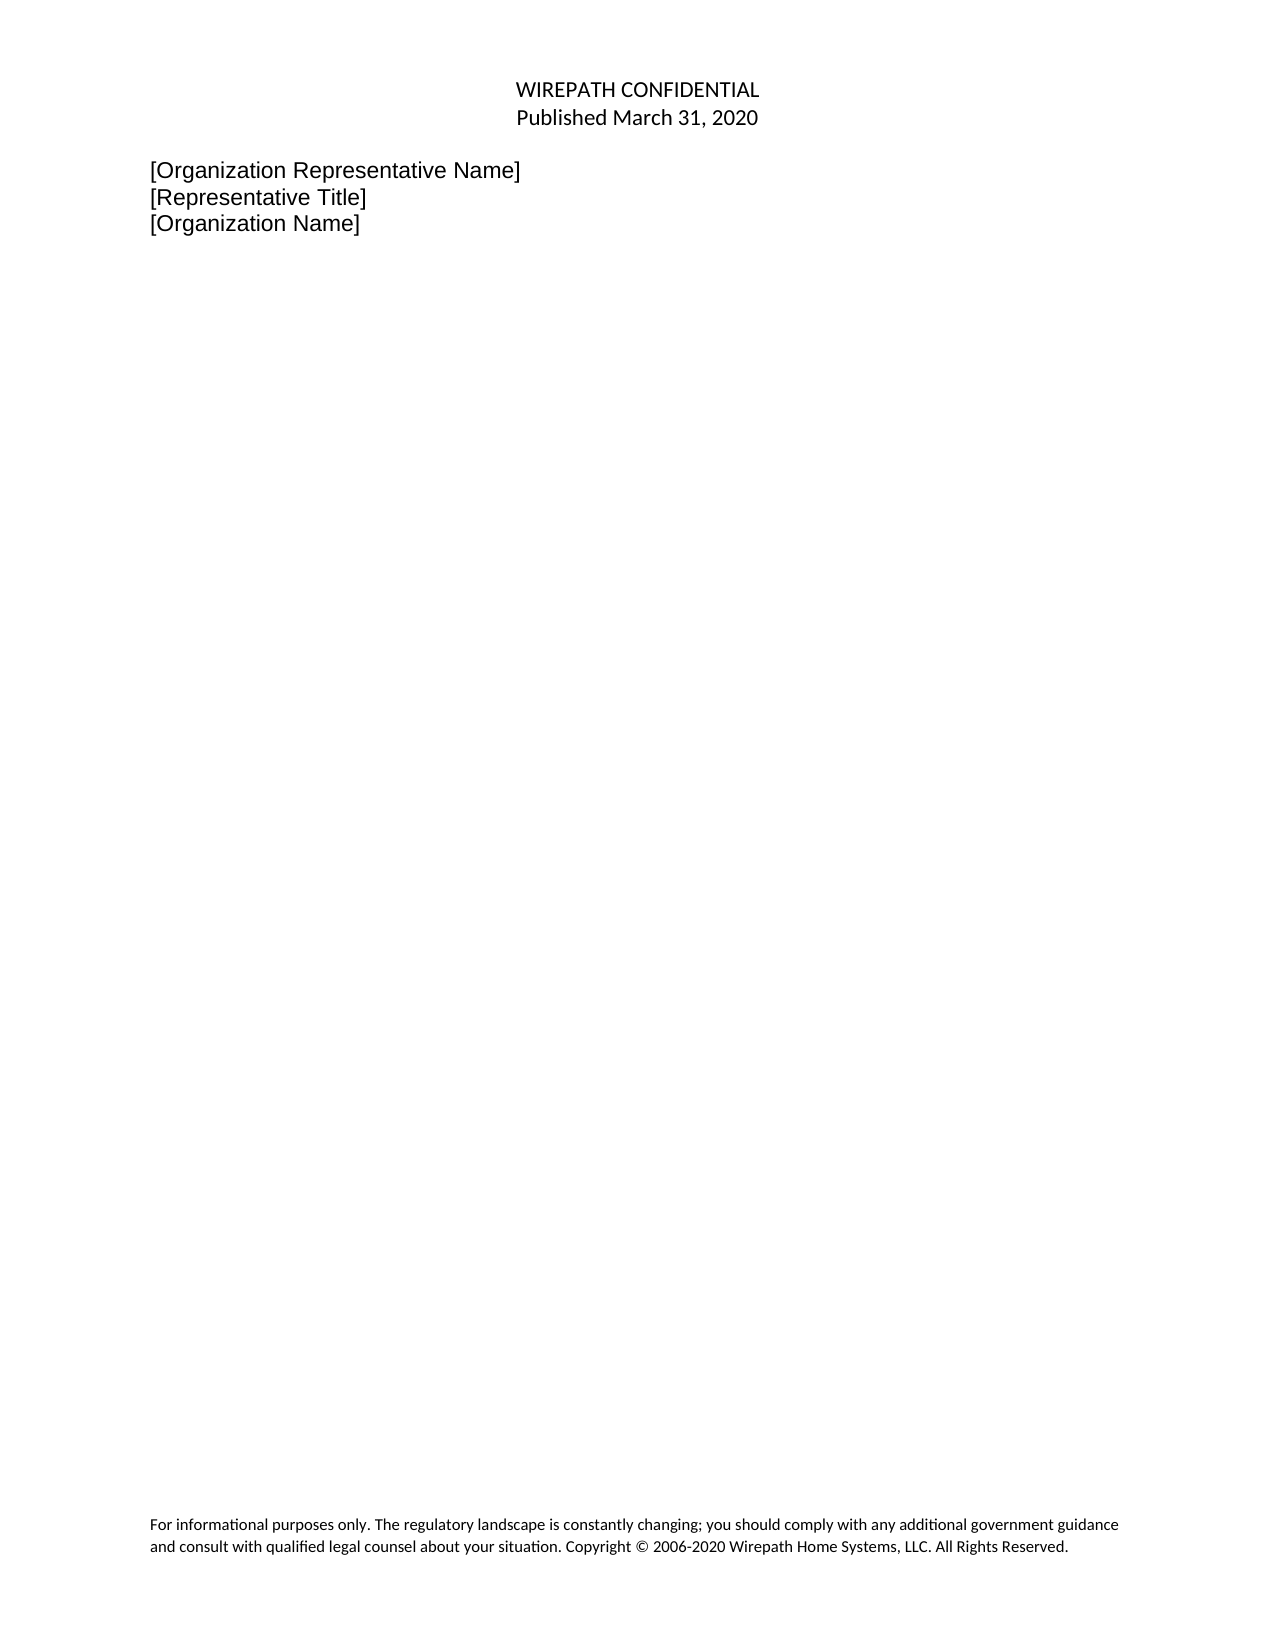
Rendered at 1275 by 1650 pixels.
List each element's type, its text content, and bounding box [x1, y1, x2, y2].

text [Representative Title] [150, 184, 1125, 210]
text [Organization Name]Template Version: Washington [Back to List] [150, 210, 1125, 236]
text [Organization Representative Name] [150, 157, 1125, 184]
